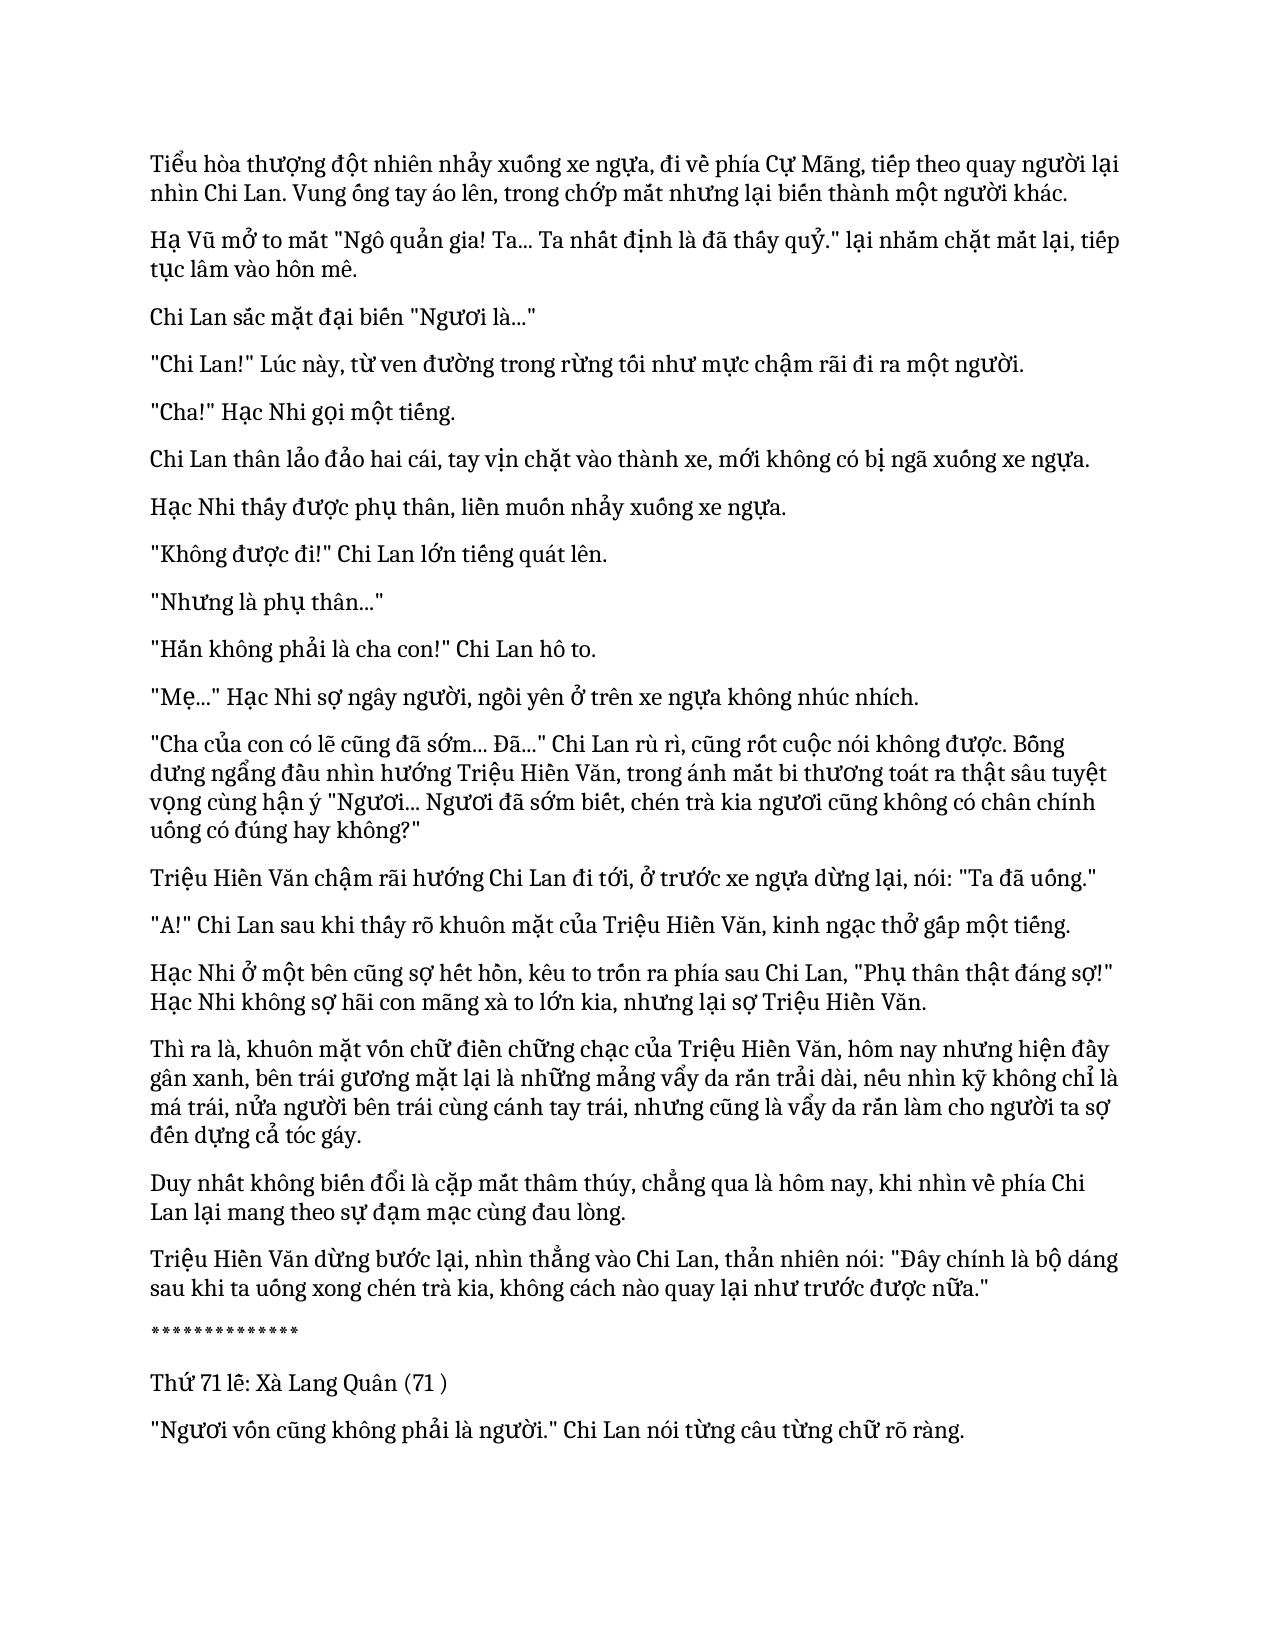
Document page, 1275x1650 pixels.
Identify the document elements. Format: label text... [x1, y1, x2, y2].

text Tiểu hòa thượng đột nhiên nhảy xuống xe ngựa, đi về phía Cự Mãng, tiếp theo quay người lại nhìn Chi Lan. Vung ống tay áo lên, trong chớp mắt nhưng lại biến thành một người khác. [150, 150, 1125, 207]
text Thứ 71 lễ: Xà Lang Quân (71 ) [150, 1369, 1125, 1397]
text Chi Lan sắc mặt đại biến "Ngươi là..." [150, 302, 1125, 331]
text "Chi Lan!" Lúc này, từ ven đường trong rừng tối như mực chậm rãi đi ra một người. [150, 350, 1125, 379]
text ************** [150, 1321, 1125, 1350]
text Triệu Hiền Văn chậm rãi hướng Chi Lan đi tới, ở trước xe ngựa dừng lại, nói: "Ta đã uống." [150, 864, 1125, 892]
text Duy nhất không biến đổi là cặp mắt thâm thúy, chẳng qua là hôm nay, khi nhìn về phía Chi Lan lại mang theo sự đạm mạc cùng đau lòng. [150, 1169, 1125, 1226]
text Hạc Nhi ở một bên cũng sợ hết hồn, kêu to trốn ra phía sau Chi Lan, "Phụ thân thật đáng sợ!" Hạc Nhi không sợ hãi con mãng xà to lớn kia, nhưng lại sợ Triệu Hiền Văn. [150, 959, 1125, 1016]
text Chi Lan thân lảo đảo hai cái, tay vịn chặt vào thành xe, mới không có bị ngã xuống xe ngựa. [150, 445, 1125, 474]
text Hạ Vũ mở to mắt "Ngô quản gia! Ta... Ta nhất định là đã thấy quỷ." lại nhắm chặt mắt lại, tiếp tục lâm vào hôn mê. [150, 226, 1125, 284]
text "Không được đi!" Chi Lan lớn tiếng quát lên. [150, 540, 1125, 569]
text "Mẹ..." Hạc Nhi sợ ngây người, ngồi yên ở trên xe ngựa không nhúc nhích. [150, 682, 1125, 711]
text "Ngươi vốn cũng không phải là người." Chi Lan nói từng câu từng chữ rõ ràng. [150, 1416, 1125, 1445]
text Triệu Hiền Văn dừng bước lại, nhìn thẳng vào Chi Lan, thản nhiên nói: "Đây chính là bộ dáng sau khi ta uống xong chén trà kia, không cách nào quay lại như trước được nữa." [150, 1245, 1125, 1302]
text "Hắn không phải là cha con!" Chi Lan hô to. [150, 635, 1125, 664]
text "Nhưng là phụ thân..." [150, 587, 1125, 616]
text Thì ra là, khuôn mặt vốn chữ điền chững chạc của Triệu Hiền Văn, hôm nay nhưng hiện đầy gân xanh, bên trái gương mặt lại là những mảng vẩy da rắn trải dài, nếu nhìn kỹ không chỉ là má trái, nửa người bên trái cùng cánh tay trái, nhưng cũng là vẩy da rắn làm cho người ta sợ đến dựng cả tóc gáy. [150, 1035, 1125, 1150]
text "Cha của con có lẽ cũng đã sớm... Đã..." Chi Lan rù rì, cũng rốt cuộc nói không được. Bỗng dưng ngẩng đầu nhìn hướng Triệu Hiền Văn, trong ánh mắt bi thương toát ra thật sâu tuyệt vọng cùng hận ý "Ngươi... Ngươi đã sớm biết, chén trà kia ngươi cũng không có chân chính uống có đúng hay không?" [150, 730, 1125, 845]
text Hạc Nhi thấy được phụ thân, liền muốn nhảy xuống xe ngựa. [150, 492, 1125, 521]
text "Cha!" Hạc Nhi gọi một tiếng. [150, 397, 1125, 426]
text "A!" Chi Lan sau khi thấy rõ khuôn mặt của Triệu Hiền Văn, kinh ngạc thở gấp một tiếng. [150, 911, 1125, 940]
